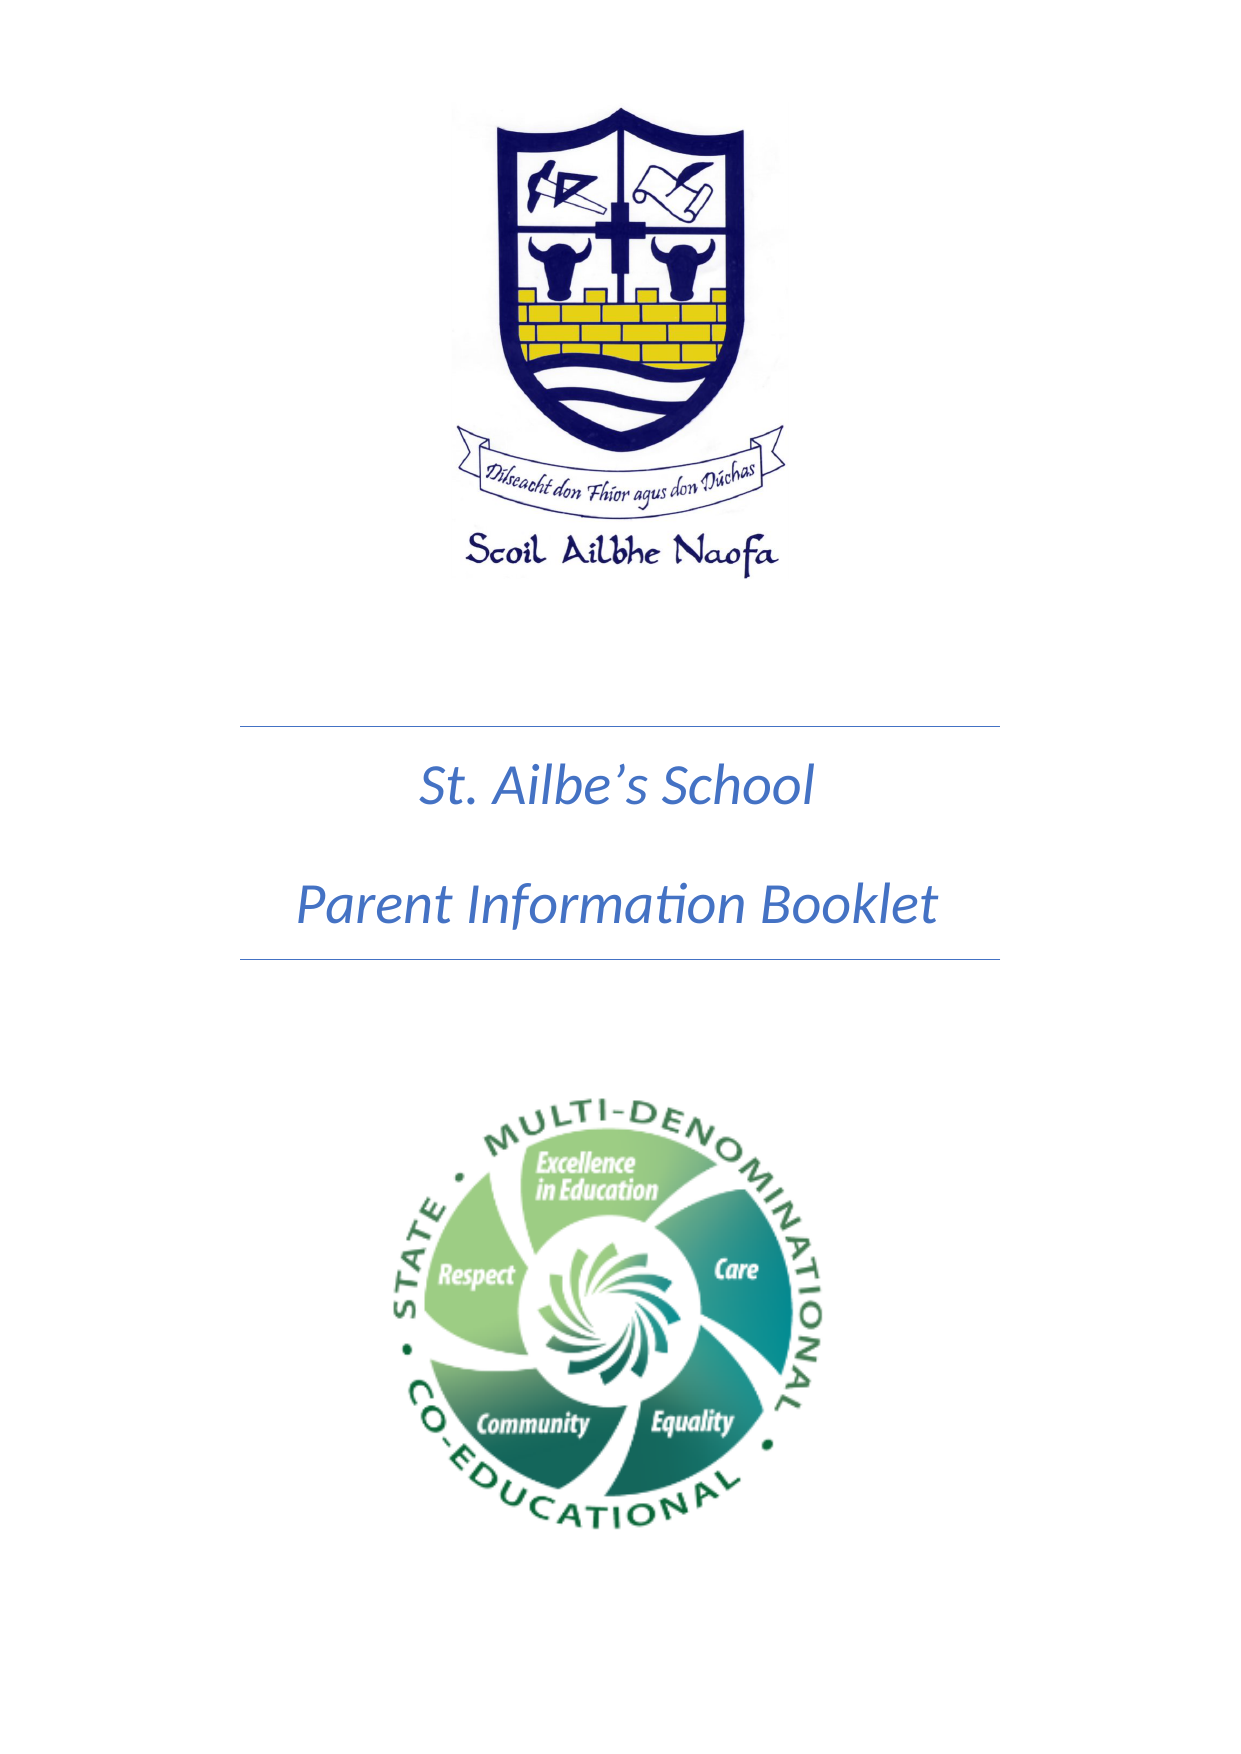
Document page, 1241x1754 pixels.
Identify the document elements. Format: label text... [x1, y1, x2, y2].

picture [451, 102, 789, 579]
text Parent Information Booklet [240, 845, 1000, 959]
picture [347, 1061, 893, 1562]
text St. Ailbe’s School [240, 727, 1000, 819]
